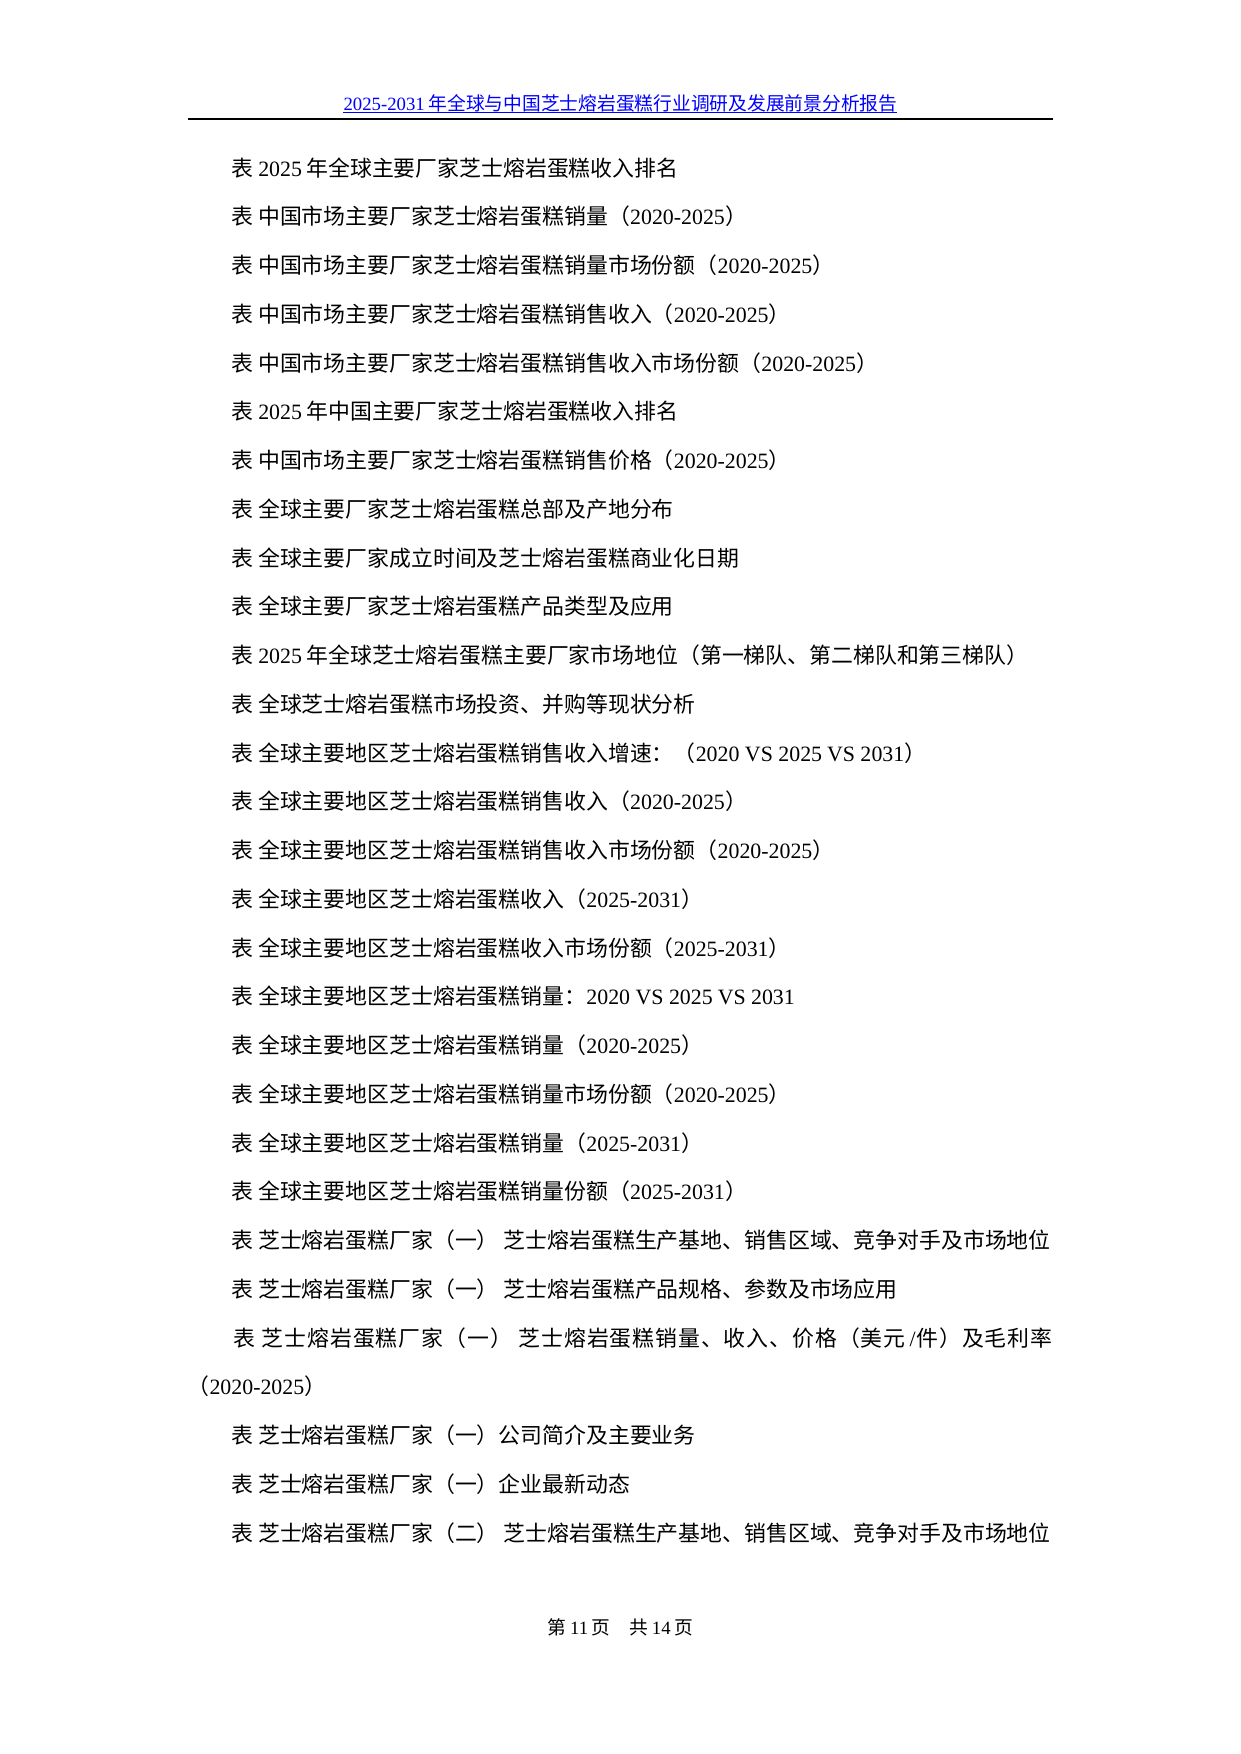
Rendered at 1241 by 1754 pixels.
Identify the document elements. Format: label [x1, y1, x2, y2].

text [187, 150, 1053, 1548]
